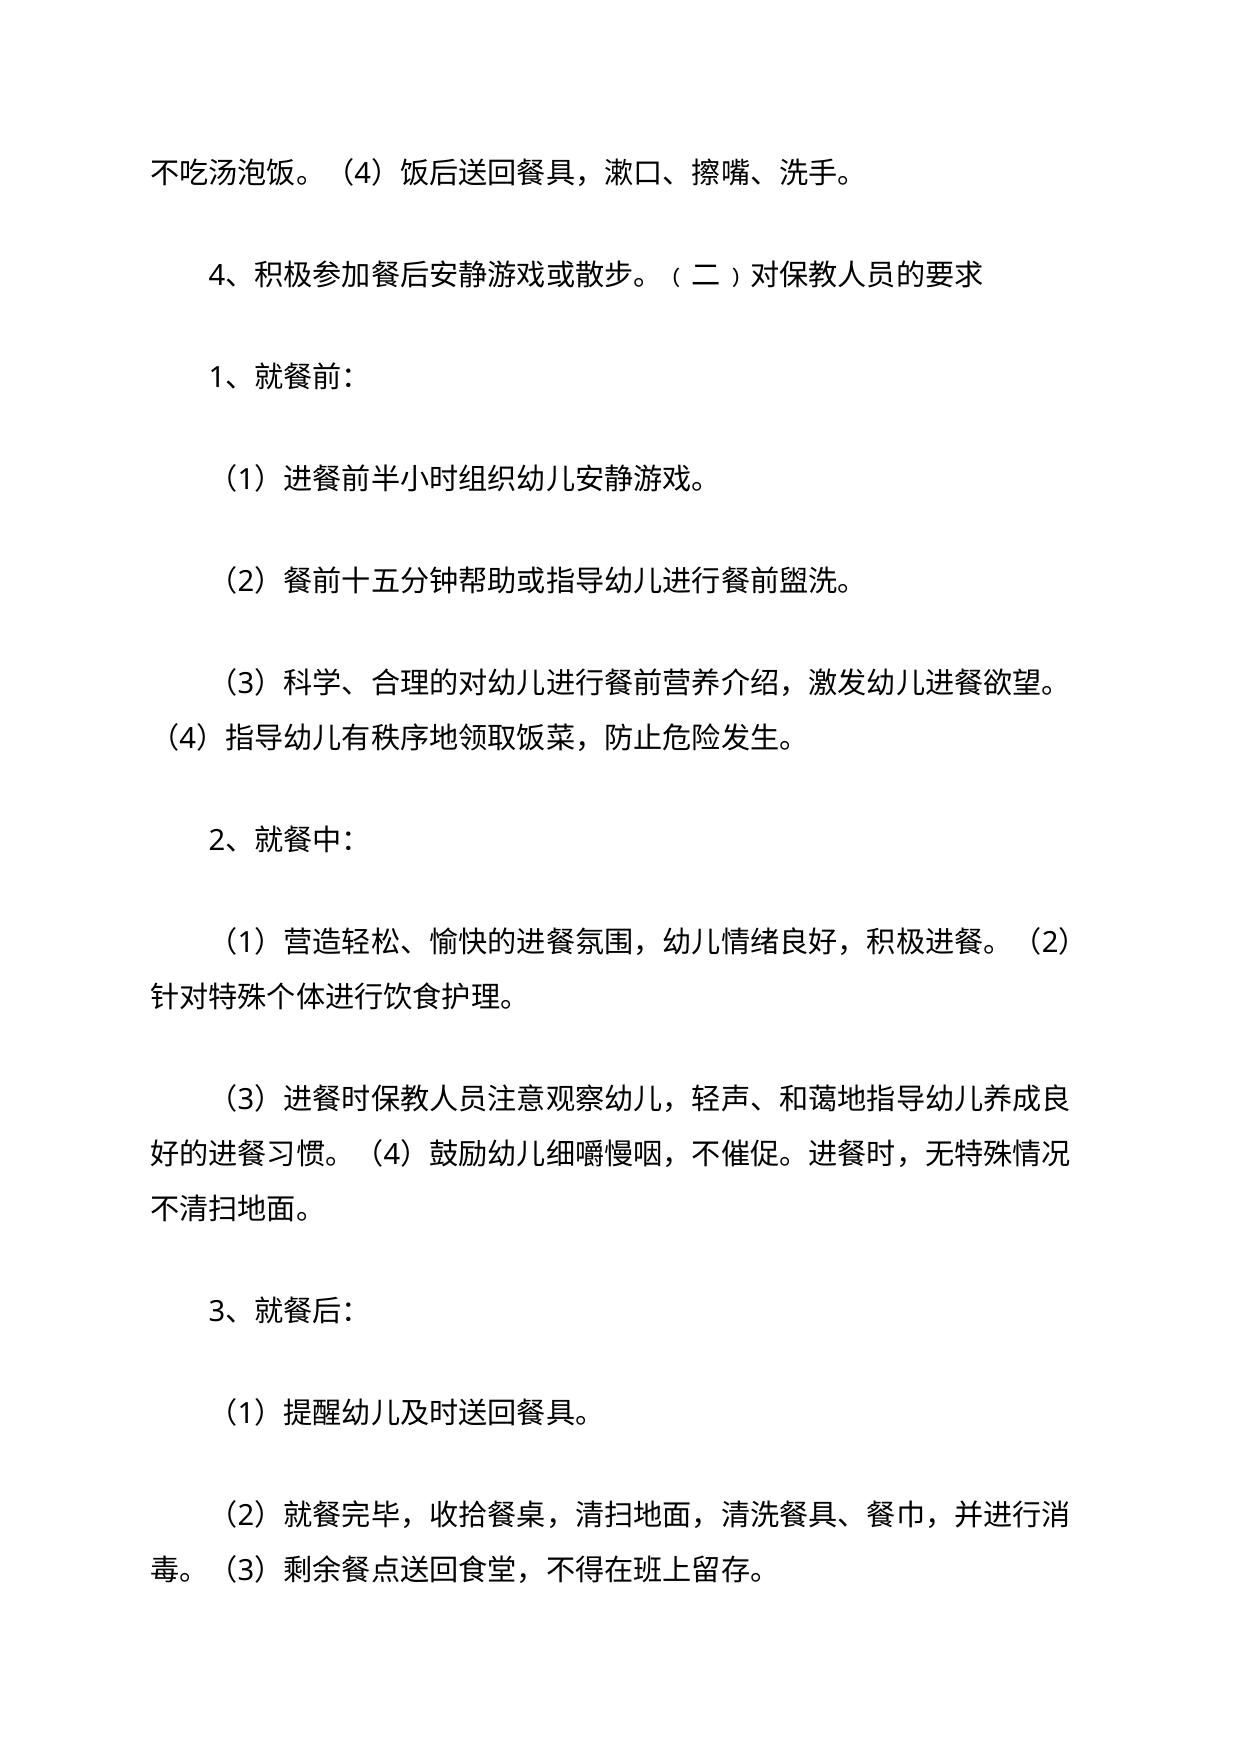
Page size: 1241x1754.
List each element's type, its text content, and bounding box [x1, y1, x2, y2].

text 4、积极参加餐后安静游戏或散步。﹙二﹚对保教人员的要求 [150, 252, 1090, 294]
text （2）餐前十五分钟帮助或指导幼儿进行餐前盥洗。 [150, 558, 1090, 600]
text 1、就餐前： [150, 354, 1090, 396]
text （2）就餐完毕，收拾餐桌，清扫地面，清洗餐具、餐巾，并进行消毒。（3）剩余餐点送回食堂，不得在班上留存。 [150, 1491, 1090, 1589]
text 2、就餐中： [150, 817, 1090, 859]
text （1）营造轻松、愉快的进餐氛围，幼儿情绪良好，积极进餐。（2）针对特殊个体进行饮食护理。 [150, 919, 1090, 1016]
text 3、就餐后： [150, 1287, 1090, 1330]
text （3）进餐时保教人员注意观察幼儿，轻声、和蔼地指导幼儿养成良好的进餐习惯。（4）鼓励幼儿细嚼慢咽，不催促。进餐时，无特殊情况不清扫地面。 [150, 1076, 1090, 1228]
text （3）科学、合理的对幼儿进行餐前营养介绍，激发幼儿进餐欲望。（4）指导幼儿有秩序地领取饭菜，防止危险发生。 [150, 660, 1090, 757]
text （1）进餐前半小时组织幼儿安静游戏。 [150, 456, 1090, 498]
text （1）提醒幼儿及时送回餐具。 [150, 1389, 1090, 1432]
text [150, 150, 1090, 192]
